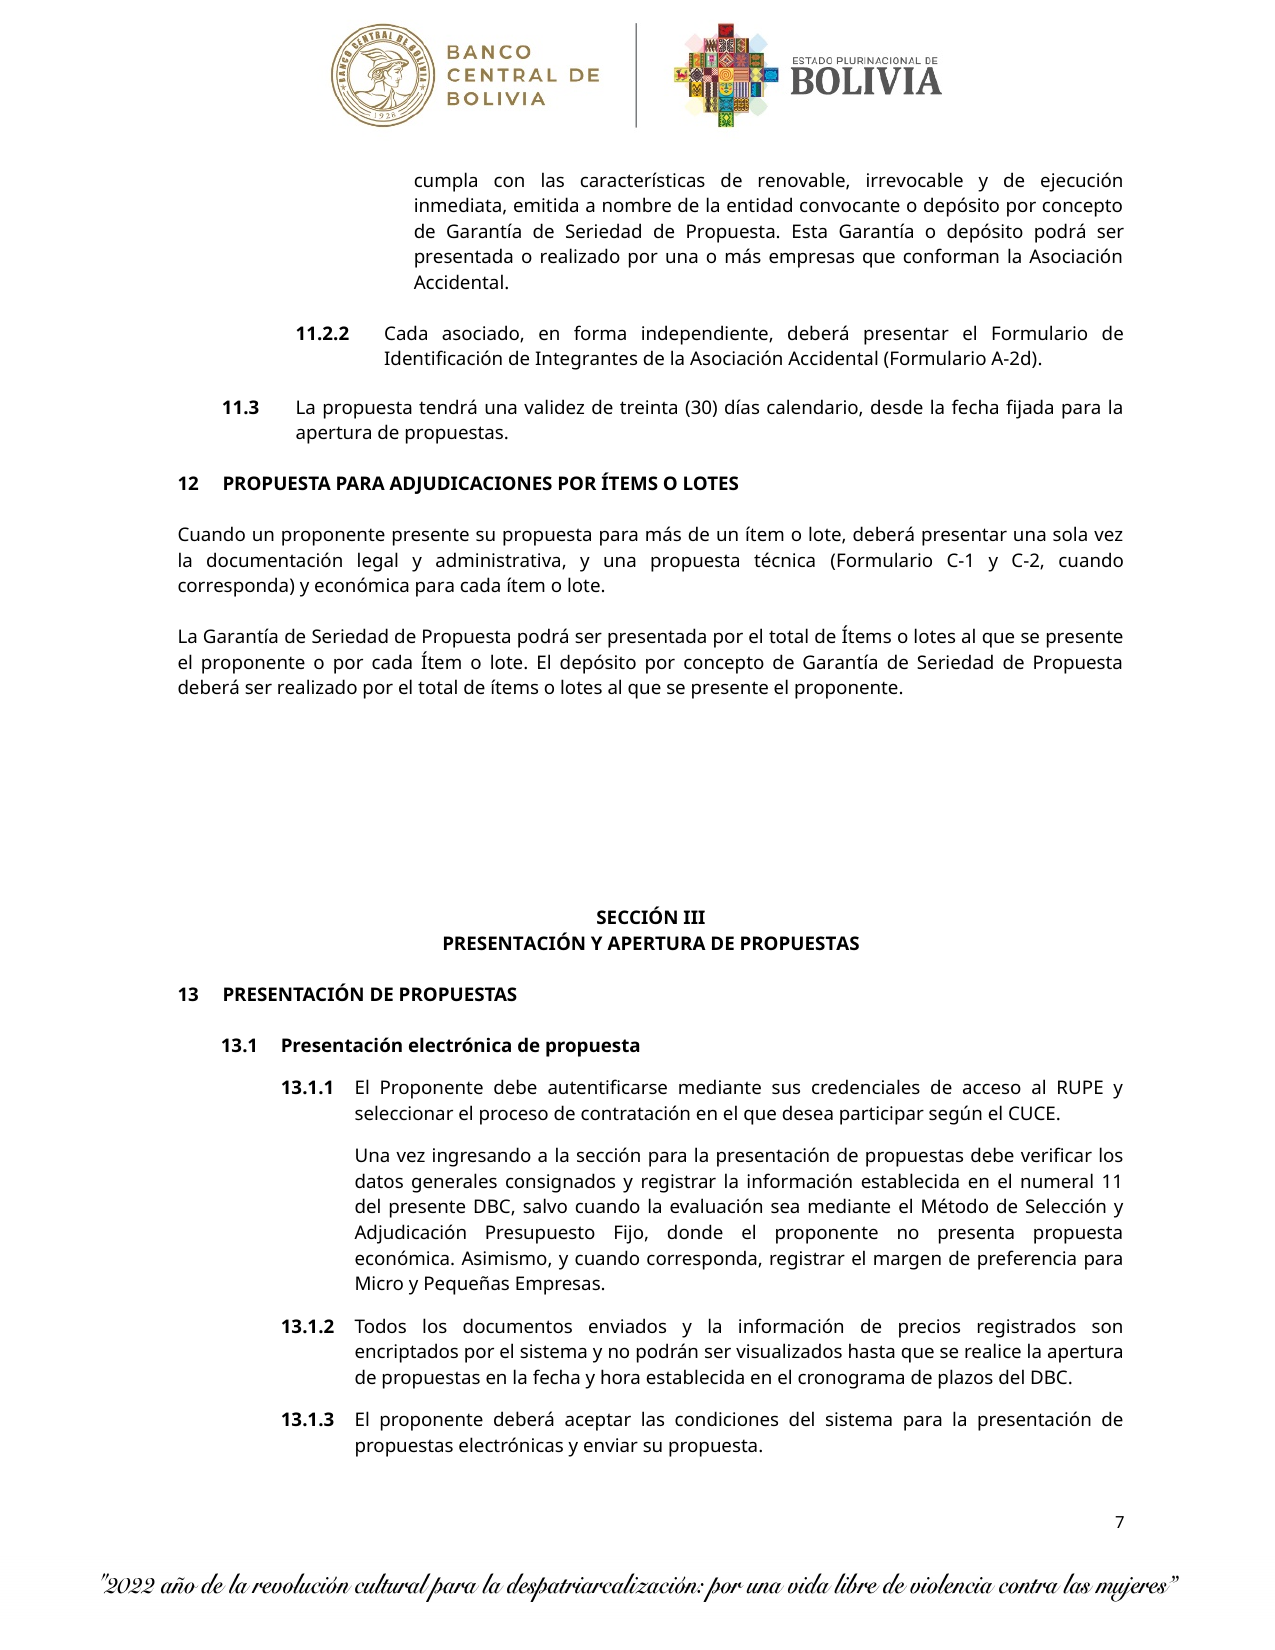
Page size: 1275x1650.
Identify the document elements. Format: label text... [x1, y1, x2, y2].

text Cuando un proponente presente su propuesta para más de un ítem o lote, deberá presentar una sola vez la documentación legal y administrativa, y una propuesta técnica (Formulario C-1 y C-2, cuando corresponda) y económica para cada ítem o lote. [177, 522, 1124, 598]
title El Proponente debe autentificarse mediante sus credenciales de acceso al RUPE y seleccionar el proceso de contratación en el que desea participar según el CUCE. [281, 1074, 1124, 1126]
list Cada asociado, en forma independiente, deberá presentar el Formulario de Identificación de Integrantes de la Asociación Accidental (Formulario A-2d). [295, 320, 1124, 371]
list La propuesta tendrá una validez de treinta (30) días calendario, desde la fecha fijada para la apertura de propuestas. [222, 394, 1124, 445]
title PRESENTACIÓN DE PROPUESTAS [177, 981, 1124, 1006]
title Presentación electrónica de propuesta [221, 1032, 1124, 1057]
text PRESENTACIÓN Y APERTURA DE PROPUESTAS [177, 930, 1124, 955]
picture [0, 1556, 1275, 1621]
title El proponente deberá aceptar las condiciones del sistema para la presentación de propuestas electrónicas y enviar su propuesta. [281, 1407, 1124, 1458]
picture [0, 5, 1272, 166]
title Todos los documentos enviados y la información de precios registrados son encriptados por el sistema y no podrán ser visualizados hasta que se realice la apertura de propuestas en la fecha y hora establecida en el cronograma de plazos del DBC. [281, 1313, 1124, 1389]
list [384, 148, 1124, 295]
title La Garantía de Seriedad de Propuesta podrá ser presentada por el total de Ítems o lotes al que se presente el proponente o por cada Ítem o lote. El depósito por concepto de Garantía de Seriedad de Propuesta deberá ser realizado por el total de ítems o lotes al que se presente el proponente. [177, 624, 1124, 700]
title Una vez ingresando a la sección para la presentación de propuestas debe verificar los datos generales consignados y registrar la información establecida en el numeral 11 del presente DBC, salvo cuando la evaluación sea mediante el Método de Selección y Adjudicación Presupuesto Fijo, donde el proponente no presenta propuesta económica. Asimismo, y cuando corresponda, registrar el margen de preferencia para Micro y Pequeñas Empresas. [354, 1143, 1124, 1296]
title PROPUESTA PARA ADJUDICACIONES POR ÍTEMS O LOTES [177, 471, 1124, 496]
text SECCIÓN III [177, 904, 1124, 930]
